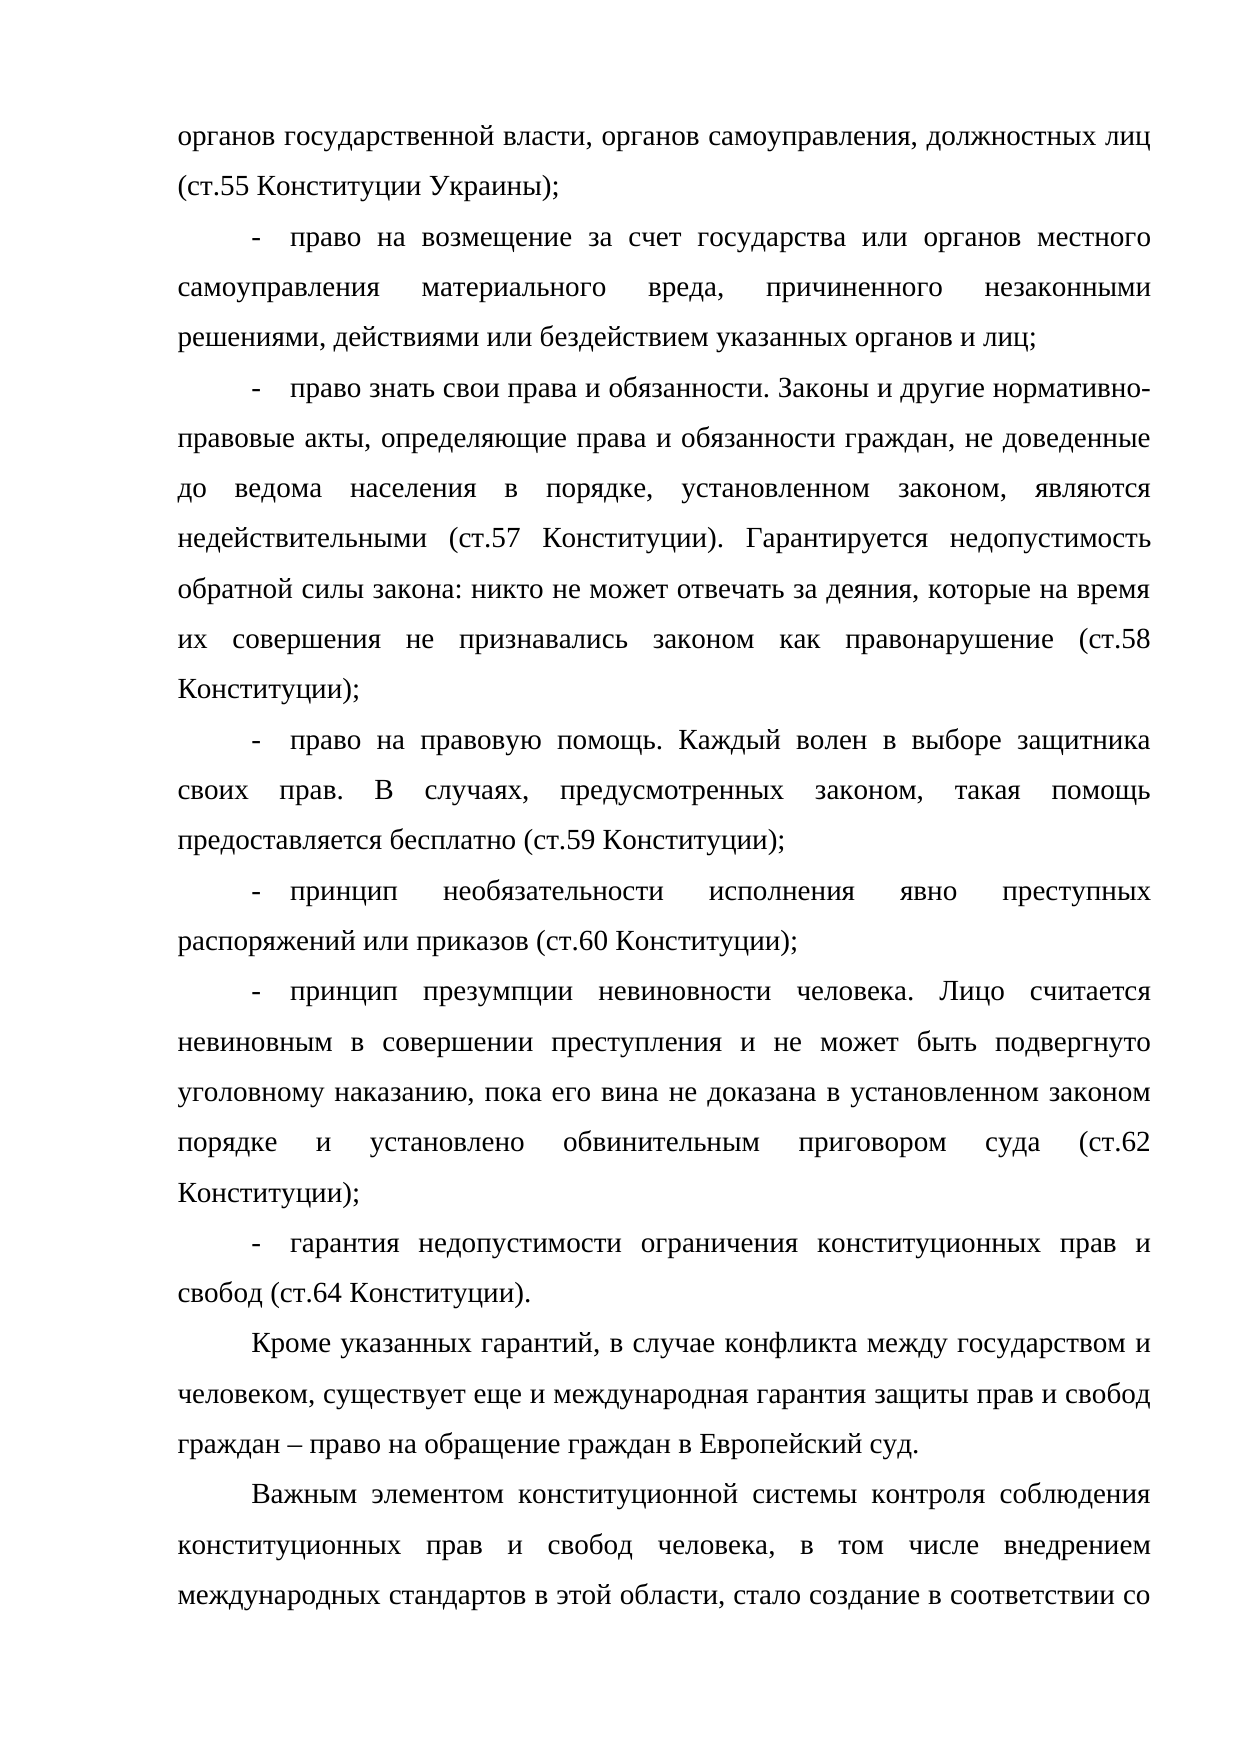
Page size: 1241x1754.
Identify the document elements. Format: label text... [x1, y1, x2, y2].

text Кроме указанных гарантий, в случае конфликта между государством и человеком, существует еще и международная гарантия защиты прав и свобод граждан – право на обращение граждан в Европейский суд. [177, 1326, 1152, 1460]
list принцип необязательности исполнения явно преступных распоряжений или приказов (ст.60 Конституции); [177, 873, 1152, 957]
list гарантия недопустимости ограничения конституционных прав и свобод (ст.64 Конституции). [177, 1225, 1152, 1309]
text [177, 1477, 1152, 1611]
list право знать свои права и обязанности. Законы и другие нормативно-правовые акты, определяющие права и обязанности граждан, не доведенные до ведома населения в порядке, установленном законом, являются недействительными (ст.57 Конституции). Гарантируется недопустимость обратной силы закона: никто не может отвечать за деяния, которые на время их совершения не признавались законом как правонарушение (ст.58 Конституции); [177, 370, 1152, 705]
list право на возмещение за счет государства или органов местного самоуправления материального вреда, причиненного незаконными решениями, действиями или бездействием указанных органов и лиц; [177, 219, 1152, 353]
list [177, 118, 1152, 202]
list право на правовую помощь. Каждый волен в выборе защитника своих прав. В случаях, предусмотренных законом, такая помощь предоставляется бесплатно (ст.59 Конституции); [177, 722, 1152, 856]
list принцип презумпции невиновности человека. Лицо считается невиновным в совершении преступления и не может быть подвергнуто уголовному наказанию, пока его вина не доказана в установленном законом порядке и установлено обвинительным приговором суда (ст.62 Конституции); [177, 973, 1152, 1208]
